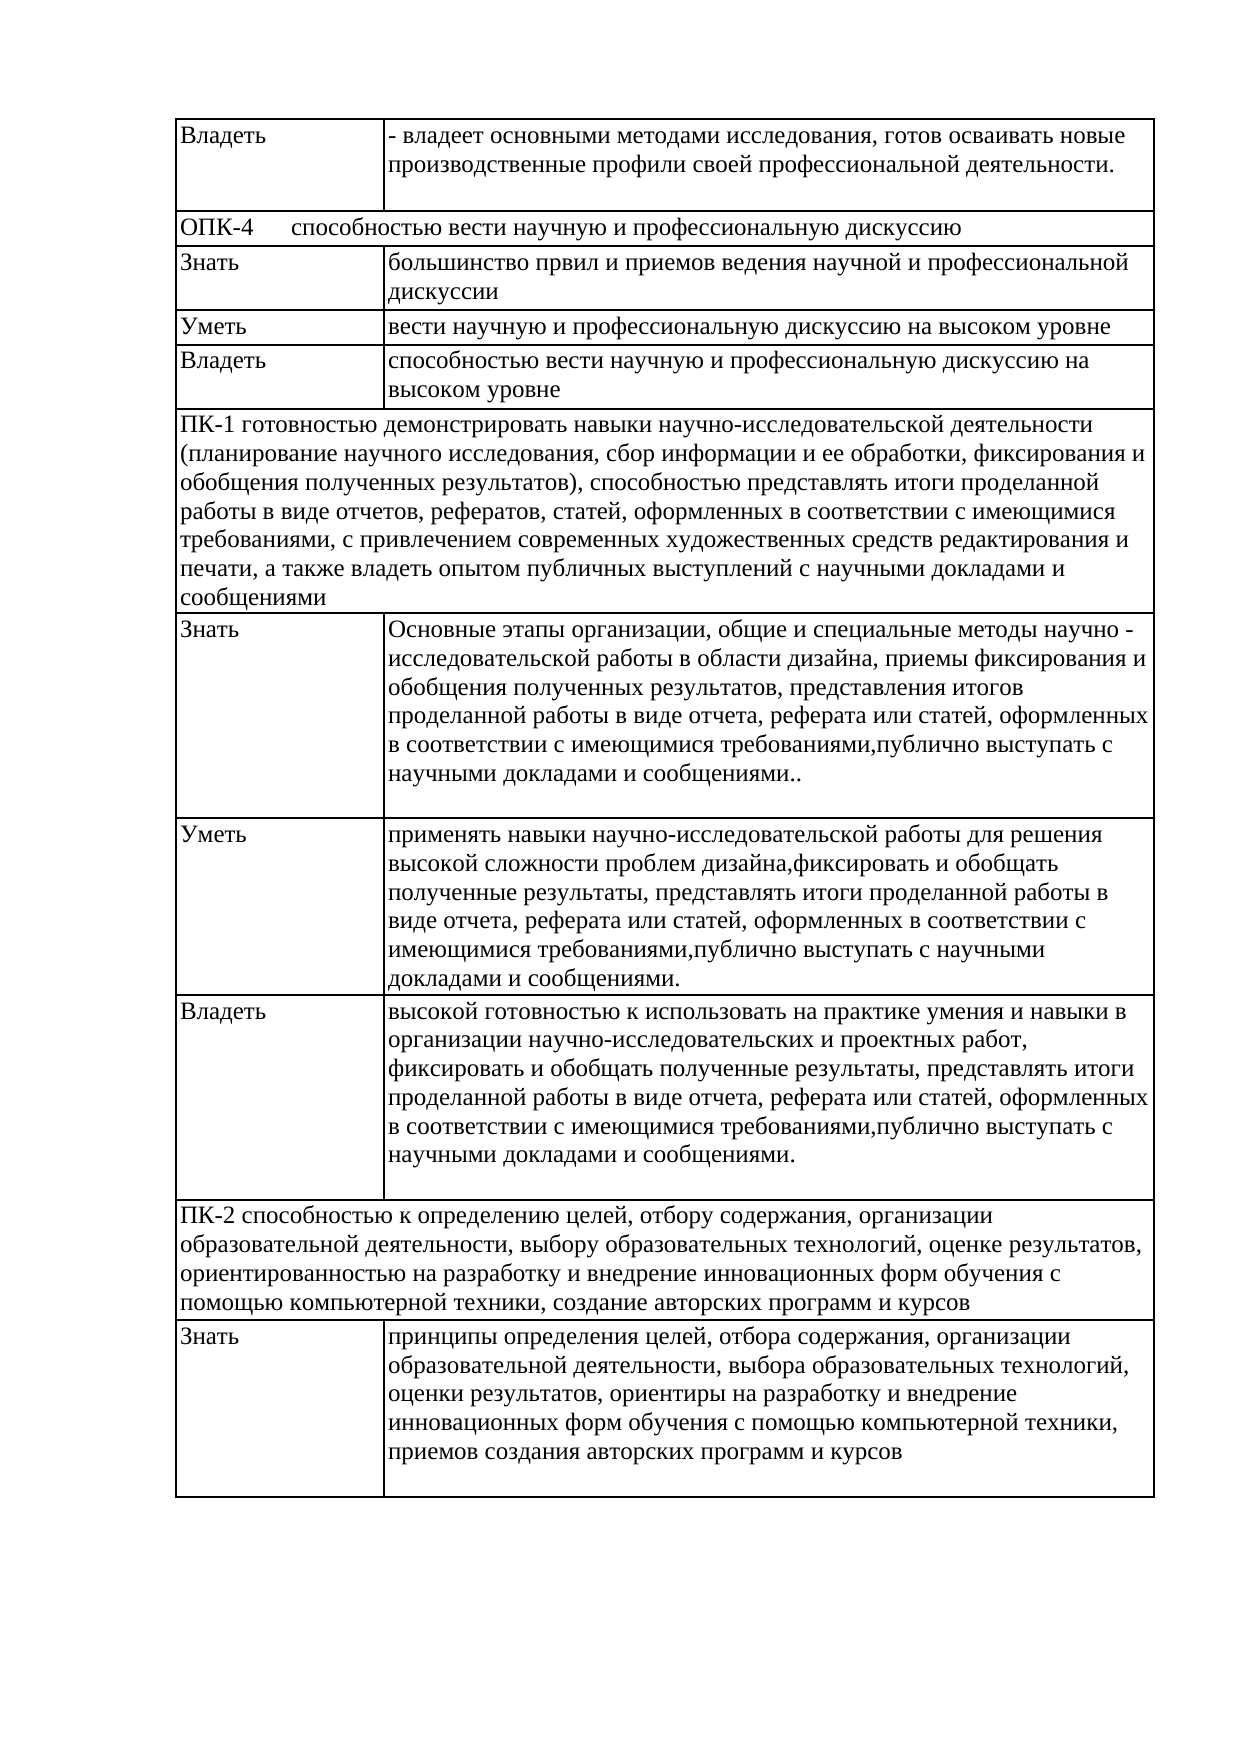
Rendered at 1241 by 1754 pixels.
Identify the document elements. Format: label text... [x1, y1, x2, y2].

table_cell принципы определения целей, отбора содержания, организации образовательной деятельности, выбора образовательных технологий, оценки результатов, ориентиры на разработку и внедрение инновационных форм обучения с помощью компьютерной техники, приемов создания авторских программ и курсов [385, 1321, 1153, 1496]
table_cell вести научную и профессиональную дискуссию на высоком уровне [385, 311, 1153, 343]
table_cell Уметь [177, 311, 383, 343]
table_cell Знать [177, 614, 383, 817]
table_cell ОПК-4 способностью вести научную и профессиональную дискуссию [177, 212, 1153, 245]
table_cell Основные этапы организации, общие и специальные методы научно -исследовательской работы в области дизайна, приемы фиксирования и обобщения полученных результатов, представления итогов проделанной работы в виде отчета, реферата или статей, оформленных в соответствии с имеющимися требованиями,публично выступать с научными докладами и сообщениями.. [385, 614, 1153, 817]
table_cell Знать [177, 247, 383, 309]
table_cell Владеть [177, 346, 383, 407]
table_cell большинство првил и приемов ведения научной и профессиональной дискуссии [385, 247, 1153, 309]
table_cell способностью вести научную и профессиональную дискуссию на высоком уровне [385, 346, 1153, 407]
table_cell ПК-1 готовностью демонстрировать навыки научно-исследовательской деятельности (планирование научного исследования, сбор информации и ее обработки, фиксирования и обобщения полученных результатов), способностью представлять итоги проделанной работы в виде отчетов, рефератов, статей, оформленных в соответствии с имеющимися требованиями, с привлечением современных художественных средств редактирования и печати, а также владеть опытом публичных выступлений с научными докладами и сообщениями [177, 410, 1153, 612]
table_cell ПК-2 способностью к определению целей, отбору содержания, организации образовательной деятельности, выбору образовательных технологий, оценке результатов, ориентированностью на разработку и внедрение инновационных форм обучения с помощью компьютерной техники, создание авторских программ и курсов [177, 1201, 1153, 1319]
table_header - владеет основными методами исследования, готов осваивать новые производственные профили своей профессиональной деятельности. [385, 120, 1153, 210]
table_cell Владеть [177, 996, 383, 1198]
table_cell применять навыки научно-исследовательской работы для решения высокой сложности проблем дизайна,фиксировать и обобщать полученные результаты, представлять итоги проделанной работы в виде отчета, реферата или статей, оформленных в соответствии с имеющимися требованиями,публично выступать с научными докладами и сообщениями. [385, 819, 1153, 994]
table_cell высокой готовностью к использовать на практике умения и навыки в организации научно-исследовательских и проектных работ, фиксировать и обобщать полученные результаты, представлять итоги проделанной работы в виде отчета, реферата или статей, оформленных в соответствии с имеющимися требованиями,публично выступать с научными докладами и сообщениями. [385, 996, 1153, 1198]
table_cell Уметь [177, 819, 383, 994]
table_header Владеть [177, 120, 383, 210]
table_cell Знать [177, 1321, 383, 1496]
